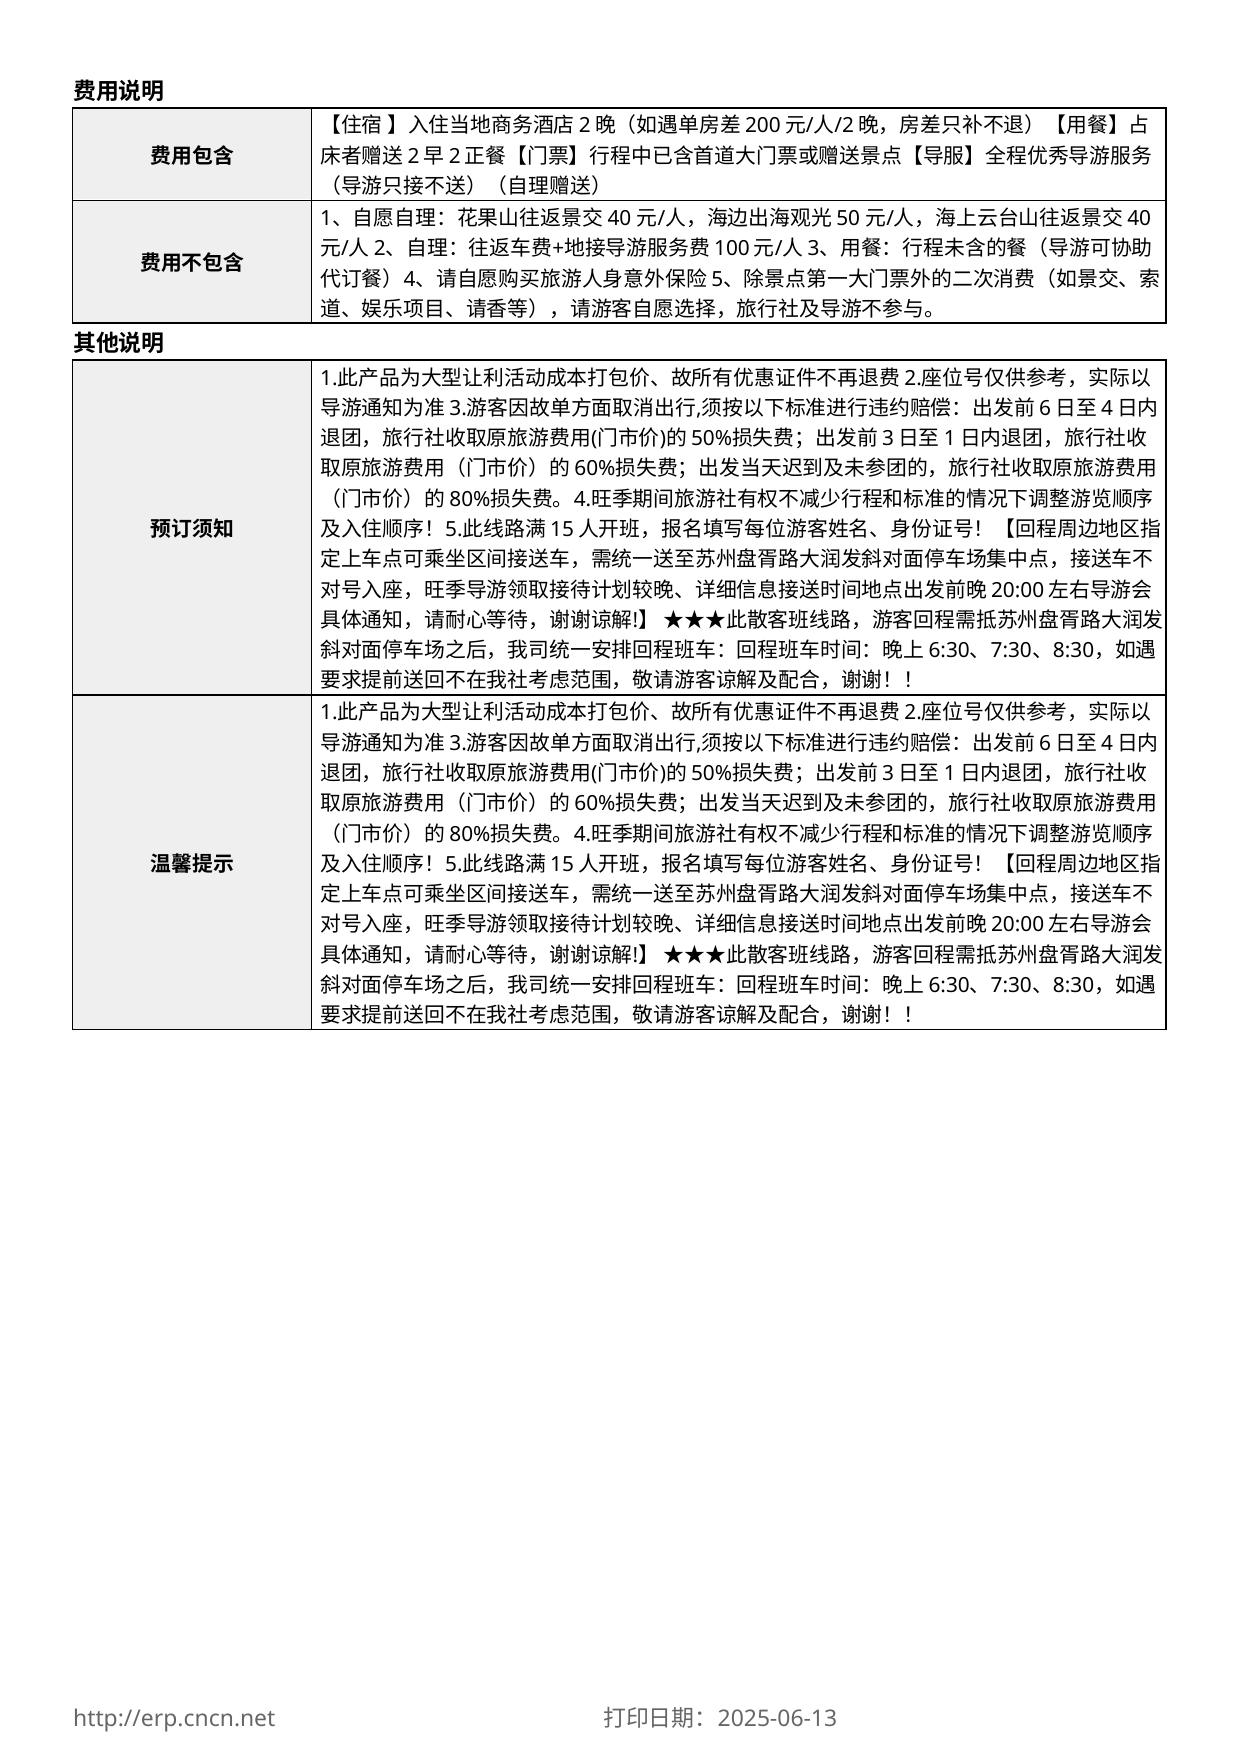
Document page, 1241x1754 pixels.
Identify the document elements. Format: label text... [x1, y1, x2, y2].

text 其他说明 [73, 325, 1167, 358]
table_cell 1、自愿自理：花果山往返景交 40 元/人，海边出海观光50 元/人，海上云台山往返景交40元/人 [312, 201, 1165, 322]
table_header 【住宿 】入住当地商务酒店2晚（如遇单房差200元/人/2晚，房差只补不退） [312, 109, 1165, 199]
table_header 预订须知 [73, 361, 311, 694]
table_cell 温馨提示 [73, 696, 311, 1029]
table_header 1.此产品为大型让利活动成本打包价、故所有优惠证件不再退费 [312, 361, 1165, 694]
table_cell 1.此产品为大型让利活动成本打包价、故所有优惠证件不再退费 [312, 696, 1165, 1029]
table_header 费用包含 [73, 109, 311, 199]
table_cell 费用不包含 [73, 201, 311, 322]
text 费用说明 [73, 73, 1167, 106]
